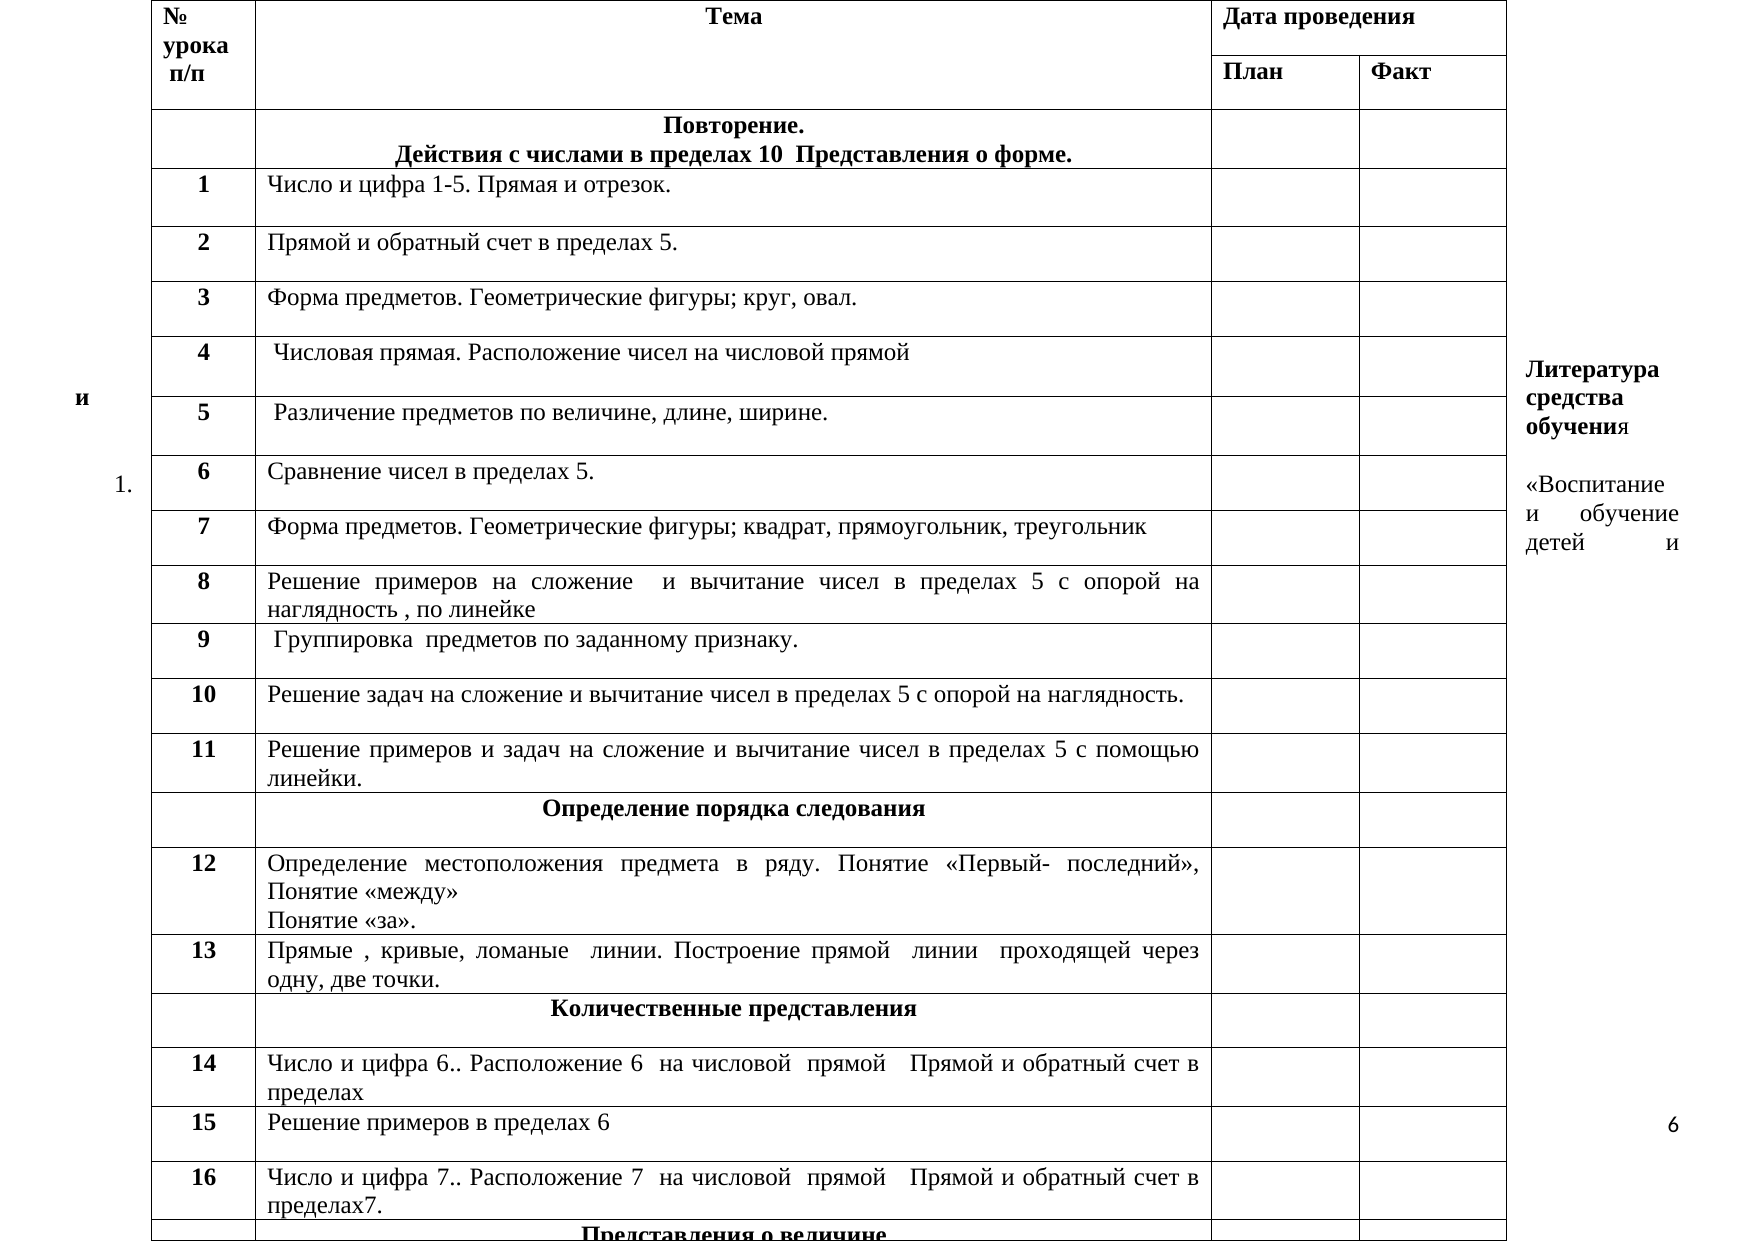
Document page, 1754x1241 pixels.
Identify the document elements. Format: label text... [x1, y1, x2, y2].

table_cell [1360, 227, 1506, 281]
table_cell [1212, 110, 1359, 168]
table_cell Решение примеров и задач на сложение и вычитание чисел в пределах 5 с помощью линейки. [256, 734, 1211, 792]
table_cell [1360, 282, 1506, 336]
table_cell Различение предметов по величине, длине, ширине. [256, 397, 1211, 455]
table_cell [1212, 169, 1359, 226]
table_cell [1360, 734, 1506, 792]
table_cell [1360, 1107, 1506, 1161]
table_cell 4 [152, 337, 255, 396]
table_cell [1360, 1048, 1506, 1106]
table_cell Прямой и обратный счет в пределах 5. [256, 227, 1211, 281]
table_cell [1212, 397, 1359, 455]
table_cell [1360, 679, 1506, 733]
table_cell Повторение. Действия с числами в пределах 10 Представления о форме. [256, 110, 1211, 168]
table_cell 8 [152, 566, 255, 623]
table_cell [1212, 282, 1359, 336]
table_header Тема [256, 1, 1211, 109]
table_cell Представления о величине [256, 1220, 1211, 1240]
table_cell [1360, 511, 1506, 565]
table_cell [152, 793, 255, 847]
text Литература и средства обучения [1507, 354, 1679, 440]
table_cell [1212, 1107, 1359, 1161]
text Литература и средства обучения [75, 354, 151, 440]
table_cell Числовая прямая. Расположение чисел на числовой прямой [256, 337, 1211, 396]
table_cell [1212, 734, 1359, 792]
table_cell Определение порядка следования [256, 793, 1211, 847]
text 1. «Воспитание и обучение детей и подростков с тяжёлыми и множественными нарушениями развития» под. Ред. Канд. Псих. Наук, проф. И.М. . Бгажноковой, М.:Просвещение, 2012г. [1507, 469, 1679, 555]
table_cell Сравнение чисел в пределах 5. [256, 456, 1211, 510]
table_cell [1360, 935, 1506, 992]
table_cell [1360, 566, 1506, 623]
table_header Дата проведения [1212, 1, 1506, 55]
table_cell План [1212, 56, 1359, 109]
table_cell [1360, 169, 1506, 226]
table_cell [1212, 848, 1359, 934]
table_cell [1212, 511, 1359, 565]
table_cell Факт [1360, 56, 1506, 109]
table_cell Группировка предметов по заданному признаку. [256, 624, 1211, 678]
table_cell [152, 1220, 255, 1240]
table_cell 5 [152, 397, 255, 455]
table_cell 7 [152, 511, 255, 565]
table_cell [1212, 624, 1359, 678]
table_cell [1212, 456, 1359, 510]
table_cell [152, 110, 255, 168]
table_cell [1212, 227, 1359, 281]
table_cell Число и цифра 7.. Расположение 7 на числовой прямой Прямой и обратный счет в пределах7. [256, 1162, 1211, 1219]
table_cell Решение примеров в пределах 6 [256, 1107, 1211, 1161]
table_cell [1212, 793, 1359, 847]
table_cell [1212, 679, 1359, 733]
table_cell 11 [152, 734, 255, 792]
table_cell [1360, 337, 1506, 396]
table_cell [1360, 397, 1506, 455]
table_cell [1212, 994, 1359, 1047]
table_cell Количественные представления [256, 994, 1211, 1047]
table_cell [1360, 456, 1506, 510]
table_cell Число и цифра 6.. Расположение 6 на числовой прямой Прямой и обратный счет в пределах [256, 1048, 1211, 1106]
table_cell Форма предметов. Геометрические фигуры; круг, овал. [256, 282, 1211, 336]
table_cell 13 [152, 935, 255, 992]
table_cell [1360, 994, 1506, 1047]
table_header № урока п/п [152, 1, 255, 109]
table_cell [1212, 935, 1359, 992]
table_cell [1212, 337, 1359, 396]
table_cell [1360, 1220, 1506, 1240]
table_cell 3 [152, 282, 255, 336]
table_cell 12 [152, 848, 255, 934]
table_cell [1212, 1162, 1359, 1219]
table_cell [1360, 1162, 1506, 1219]
table_cell [1360, 110, 1506, 168]
table_cell 14 [152, 1048, 255, 1106]
table_cell 2 [152, 227, 255, 281]
table_cell Число и цифра 1-5. Прямая и отрезок. [256, 169, 1211, 226]
table_cell Решение примеров на сложение и вычитание чисел в пределах 5 с опорой на наглядность , по линейке [256, 566, 1211, 623]
table_cell [1360, 848, 1506, 934]
table_cell 15 [152, 1107, 255, 1161]
table_cell [1212, 566, 1359, 623]
table_cell 6 [152, 456, 255, 510]
table_cell [1212, 1220, 1359, 1240]
table_cell Форма предметов. Геометрические фигуры; квадрат, прямоугольник, треугольник [256, 511, 1211, 565]
table_cell Прямые , кривые, ломаные линии. Построение прямой линии проходящей через одну, две точки. [256, 935, 1211, 992]
table_cell 1 [152, 169, 255, 226]
table_cell [152, 994, 255, 1047]
table_cell Решение задач на сложение и вычитание чисел в пределах 5 с опорой на наглядность. [256, 679, 1211, 733]
table_cell [1212, 1048, 1359, 1106]
table_cell [1360, 624, 1506, 678]
table_cell Определение местоположения предмета в ряду. Понятие «Первый- последний», Понятие «между» Понятие «за». [256, 848, 1211, 934]
table_cell 16 [152, 1162, 255, 1219]
table_cell 10 [152, 679, 255, 733]
table_cell [1360, 793, 1506, 847]
table_cell 9 [152, 624, 255, 678]
